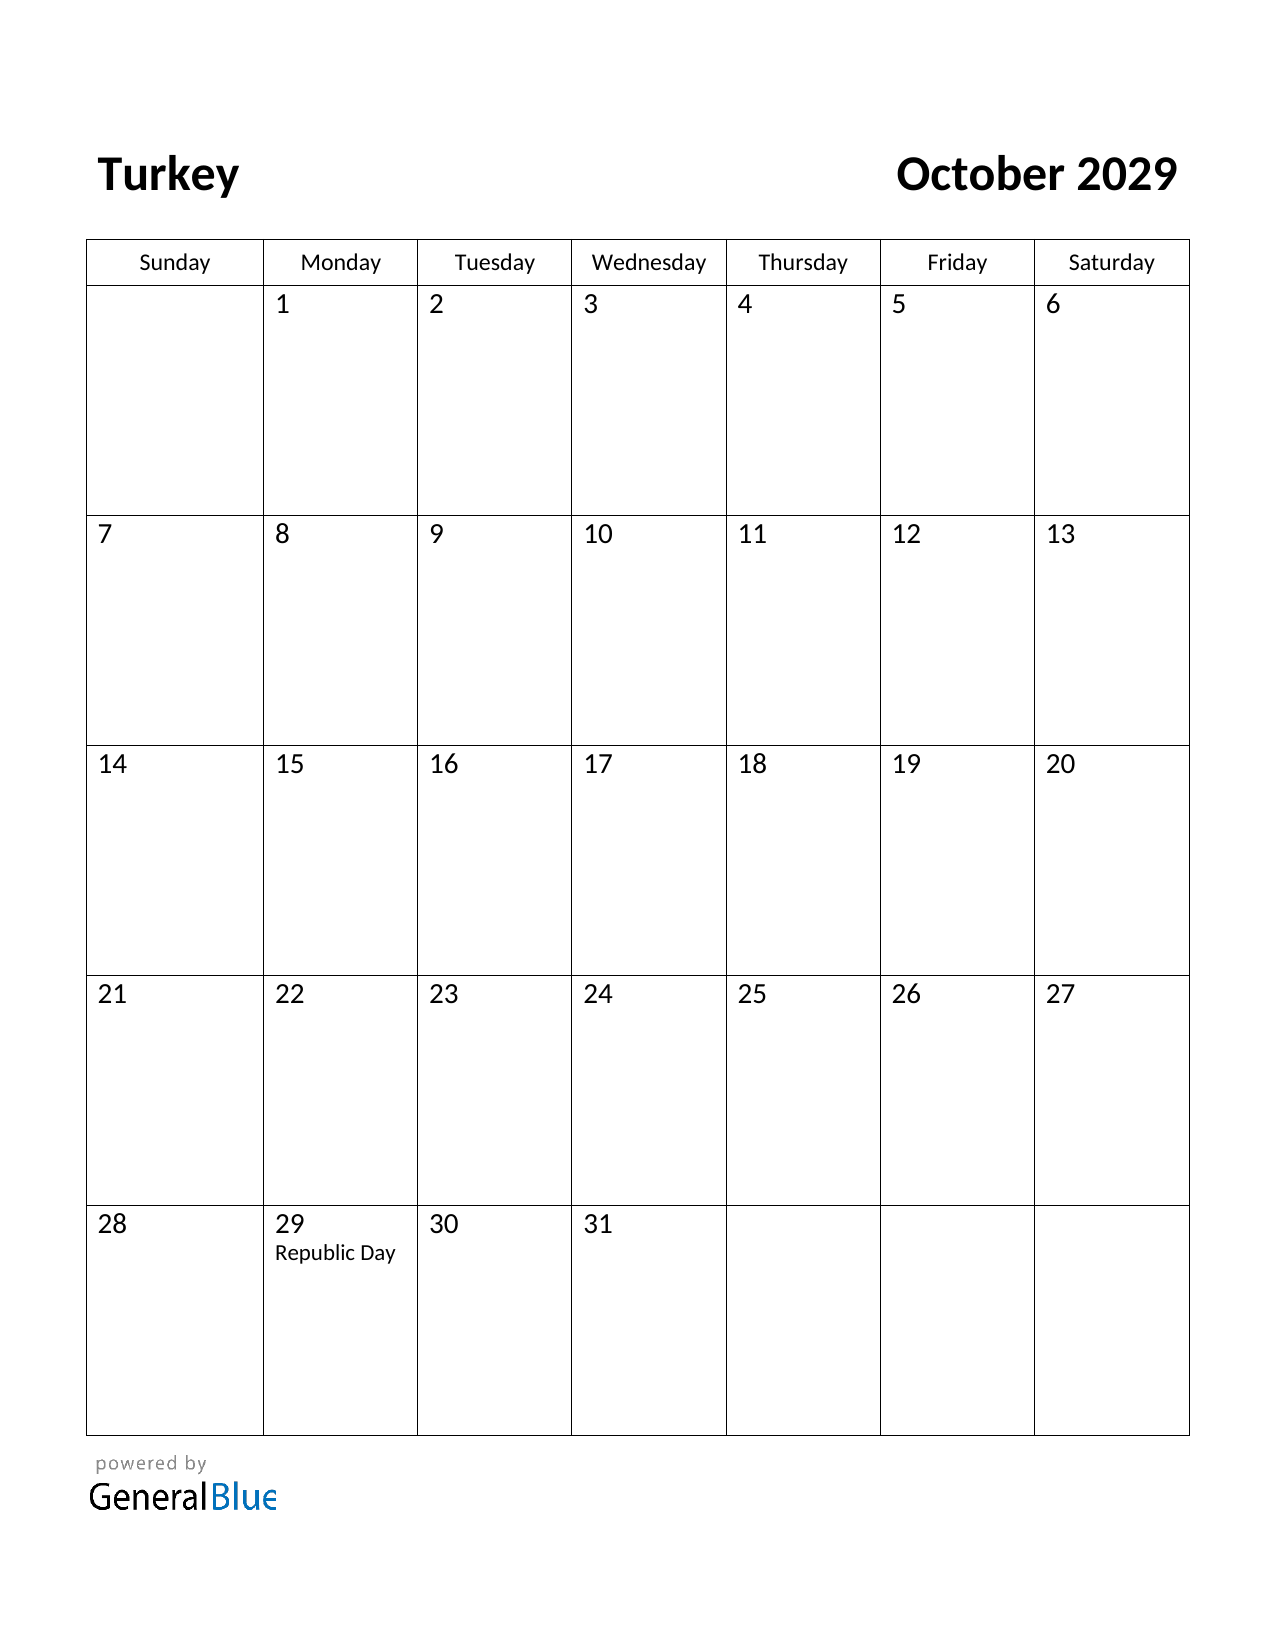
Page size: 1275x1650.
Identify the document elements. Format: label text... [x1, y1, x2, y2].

table_cell Sunday [87, 240, 263, 284]
table_cell [87, 1238, 263, 1434]
table_cell [572, 1008, 726, 1204]
table_cell 23 [418, 976, 571, 1008]
table_cell 14 [87, 746, 263, 778]
table_cell 24 [572, 976, 726, 1008]
table_cell [572, 548, 726, 744]
table_cell 25 [727, 976, 880, 1008]
table_cell [87, 778, 263, 974]
table_cell 17 [572, 746, 726, 778]
table_cell [264, 1008, 417, 1204]
table_cell 1 [264, 286, 417, 318]
table_cell [87, 1008, 263, 1204]
table_cell [1035, 548, 1189, 744]
table_cell [1035, 1238, 1189, 1434]
table_cell 18 [727, 746, 880, 778]
table_cell [264, 318, 417, 514]
table_cell [881, 1008, 1034, 1204]
table_cell 11 [727, 516, 880, 548]
table_cell [727, 778, 880, 974]
table_cell 9 [418, 516, 571, 548]
table_cell 30 [418, 1206, 571, 1238]
table_cell Tuesday [418, 240, 571, 284]
table_cell 21 [87, 976, 263, 1008]
table_cell [1035, 778, 1189, 974]
table_cell Thursday [727, 240, 880, 284]
table_cell [727, 548, 880, 744]
picture [88, 1452, 276, 1515]
table_cell 2 [418, 286, 571, 318]
table_cell 19 [881, 746, 1034, 778]
table_cell [1035, 318, 1189, 514]
table_cell Friday [881, 240, 1034, 284]
table_cell [727, 1206, 880, 1238]
table_cell [418, 548, 571, 744]
table_cell [881, 1238, 1034, 1434]
table_cell [572, 1238, 726, 1434]
table_cell 5 [881, 286, 1034, 318]
table_cell 3 [572, 286, 726, 318]
table_cell [881, 318, 1034, 514]
table_cell 27 [1035, 976, 1189, 1008]
table_cell 28 [87, 1206, 263, 1238]
table_cell [881, 548, 1034, 744]
table_cell Saturday [1035, 240, 1189, 284]
table_cell [1035, 1008, 1189, 1204]
table_cell Wednesday [572, 240, 726, 284]
table_cell [86, 1436, 1189, 1534]
table_header Turkey [86, 105, 572, 239]
table_cell [87, 286, 263, 318]
table_cell 6 [1035, 286, 1189, 318]
table_cell [572, 778, 726, 974]
table_cell 22 [264, 976, 417, 1008]
table_cell [418, 1008, 571, 1204]
table_cell Monday [264, 240, 417, 284]
table_cell 10 [572, 516, 726, 548]
table_cell 12 [881, 516, 1034, 548]
table_cell [1035, 1206, 1189, 1238]
table_cell 4 [727, 286, 880, 318]
table_cell [264, 778, 417, 974]
table_cell [418, 778, 571, 974]
table_cell [881, 1206, 1034, 1238]
table_cell 7 [87, 516, 263, 548]
table_cell [881, 778, 1034, 974]
table_cell [727, 1238, 880, 1434]
table_cell 8 [264, 516, 417, 548]
table_cell [727, 1008, 880, 1204]
table_cell [264, 548, 417, 744]
table_cell 20 [1035, 746, 1189, 778]
table_cell [418, 318, 571, 514]
table_cell [87, 318, 263, 514]
table_cell 16 [418, 746, 571, 778]
table_cell 13 [1035, 516, 1189, 548]
table_cell Republic Day [264, 1238, 417, 1434]
table_cell 31 [572, 1206, 726, 1238]
table_cell [418, 1238, 571, 1434]
table_header October 2029 [572, 105, 1189, 239]
table_cell 26 [881, 976, 1034, 1008]
table_cell 15 [264, 746, 417, 778]
table_cell 29 [264, 1206, 417, 1238]
table_cell [87, 548, 263, 744]
table_cell [572, 318, 726, 514]
table_cell [727, 318, 880, 514]
